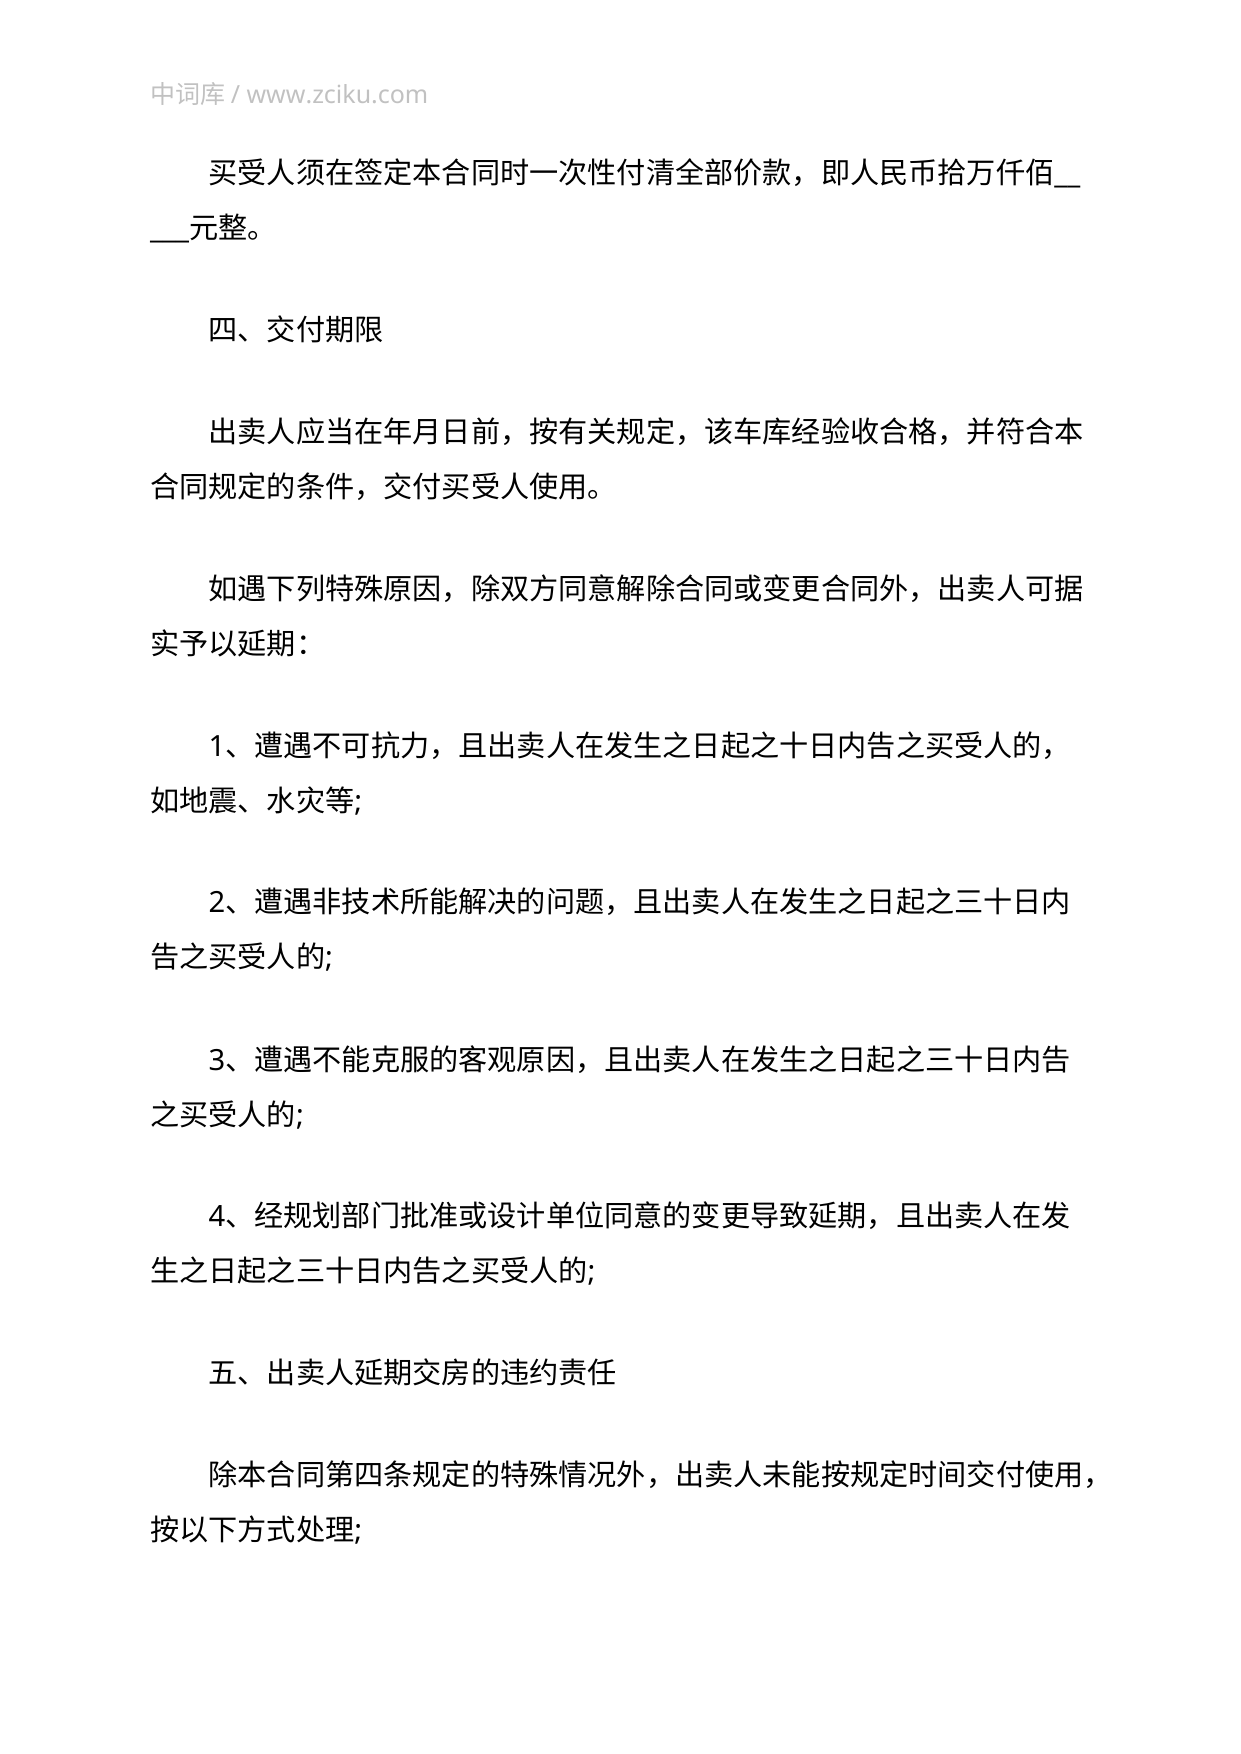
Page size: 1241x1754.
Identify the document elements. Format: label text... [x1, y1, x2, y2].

text 1、遭遇不可抗力，且出卖人在发生之日起之十日内告之买受人的，如地震、水灾等; [150, 722, 1090, 819]
text 五、出卖人延期交房的违约责任 [150, 1350, 1090, 1392]
text 出卖人应当在年月日前，按有关规定，该车库经验收合格，并符合本合同规定的条件，交付买受人使用。 [150, 409, 1090, 506]
text 3、遭遇不能克服的客观原因，且出卖人在发生之日起之三十日内告之买受人的; [150, 1036, 1090, 1133]
text 2、遭遇非技术所能解决的问题，且出卖人在发生之日起之三十日内告之买受人的; [150, 879, 1090, 976]
text 买受人须在签定本合同时一次性付清全部价款，即人民币拾万仟佰_____元整。 [150, 150, 1090, 247]
text 如遇下列特殊原因，除双方同意解除合同或变更合同外，出卖人可据实予以延期： [150, 565, 1090, 663]
text 4、经规划部门批准或设计单位同意的变更导致延期，且出卖人在发生之日起之三十日内告之买受人的; [150, 1193, 1090, 1290]
text 四、交付期限 [150, 307, 1090, 349]
text 除本合同第四条规定的特殊情况外，出卖人未能按规定时间交付使用，按以下方式处理; [150, 1452, 1090, 1549]
